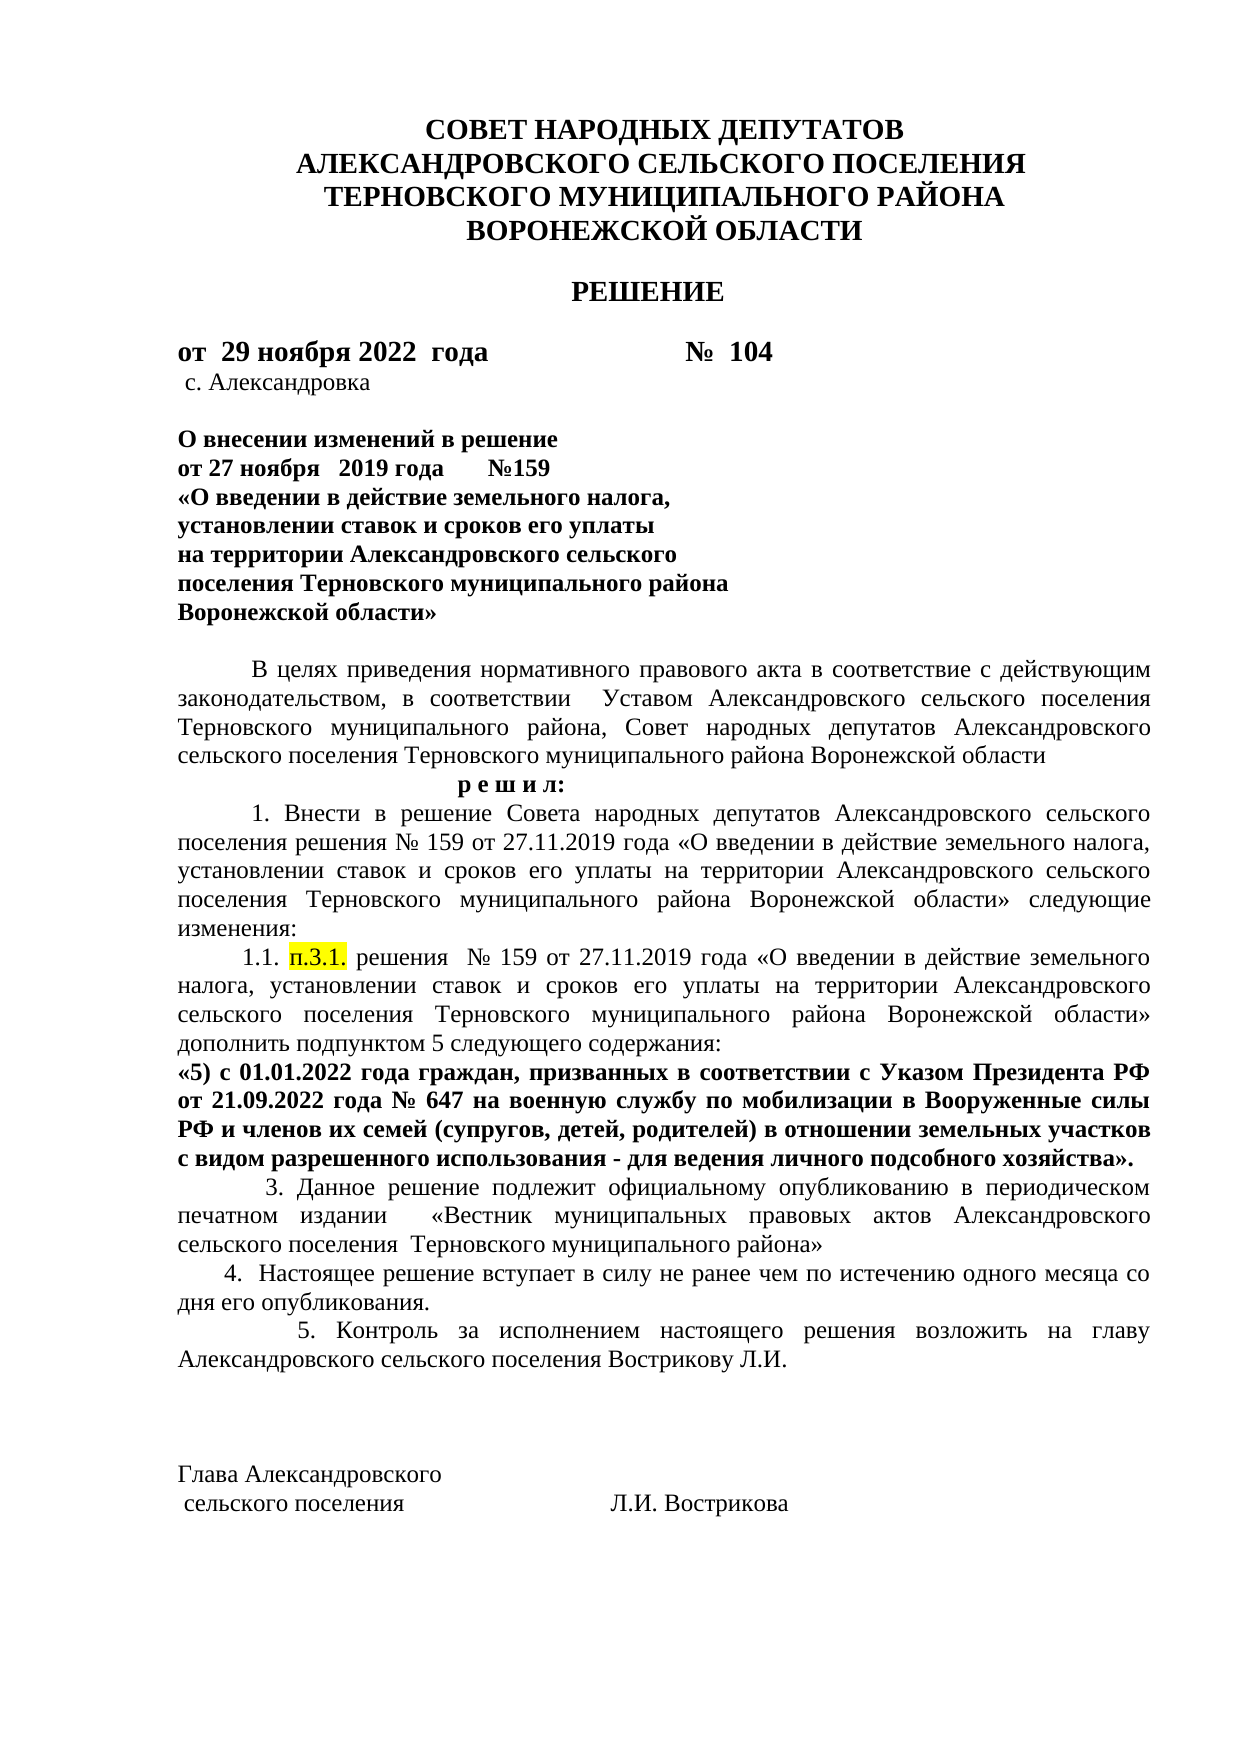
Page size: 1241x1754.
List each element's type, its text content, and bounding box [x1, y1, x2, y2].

text поселения Терновского муниципального района [177, 568, 1152, 597]
text СОВЕТ НАРОДНЫХ ДЕПУТАТОВ [177, 112, 1152, 146]
text РЕШЕНИЕ [177, 274, 1152, 308]
text от 29 ноября 2022 года № 104 [177, 334, 1152, 367]
text В целях приведения нормативного правового акта в соответствие с действующим законодательством, в соответствии Уставом Александровского сельского поселения Терновского муниципального района, Совет народных депутатов Александровского сельского поселения Терновского муниципального района Воронежской области [177, 654, 1152, 769]
text 3. Данное решение подлежит официальному опубликованию в периодическом печатном издании «Вестник муниципальных правовых актов Александровского сельского поселения Терновского муниципального района» [177, 1172, 1152, 1258]
text 4. Настоящее решение вступает в силу не ранее чем по истечению одного месяца со дня его опубликования. [177, 1258, 1152, 1315]
text 5. Контроль за исполнением настоящего решения возложить на главу Александровского сельского поселения Вострикову Л.И. [177, 1315, 1152, 1373]
text на территории Александровского сельского [177, 539, 1152, 568]
text 1. Внести в решение Совета народных депутатов Александровского сельского поселения решения № 159 от 27.11.2019 года «О введении в действие земельного налога, установлении ставок и сроков его уплаты на территории Александровского сельского поселения Терновского муниципального района Воронежской области» следующие изменения: [177, 798, 1152, 942]
text от 27 ноября 2019 года №159 [177, 453, 1152, 482]
text установлении ставок и сроков его уплаты [177, 510, 1152, 539]
text «О введении в действие земельного налога, [177, 482, 1152, 510]
text 1.1. п.3.1. решения № 159 от 27.11.2019 года «О введении в действие земельного налога, установлении ставок и сроков его уплаты на территории Александровского сельского поселения Терновского муниципального района Воронежской области» дополнить подпунктом 5 следующего содержания: [177, 942, 1152, 1057]
text АЛЕКСАНДРОВСКОГО СЕЛЬСКОГО ПОСЕЛЕНИЯ ТЕРНОВСКОГО МУНИЦИПАЛЬНОГО РАЙОНА ВОРОНЕЖСКОЙ ОБЛАСТИ [177, 146, 1152, 246]
text сельского поселения Л.И. Вострикова [177, 1488, 1152, 1517]
text О внесении изменений в решение [177, 424, 1152, 453]
text с. Александровка [177, 367, 1152, 396]
text Воронежской области» [177, 597, 1152, 625]
text р е ш и л: [177, 769, 1152, 798]
text Глава Александровского [177, 1459, 1152, 1488]
text «5) с 01.01.2022 года граждан, призванных в соответствии с Указом Президента РФ от 21.09.2022 года № 647 на военную службу по мобилизации в Вооруженные силы РФ и членов их семей (супругов, детей, родителей) в отношении земельных участков с видом разрешенного использования - для ведения личного подсобного хозяйства». [177, 1057, 1152, 1172]
